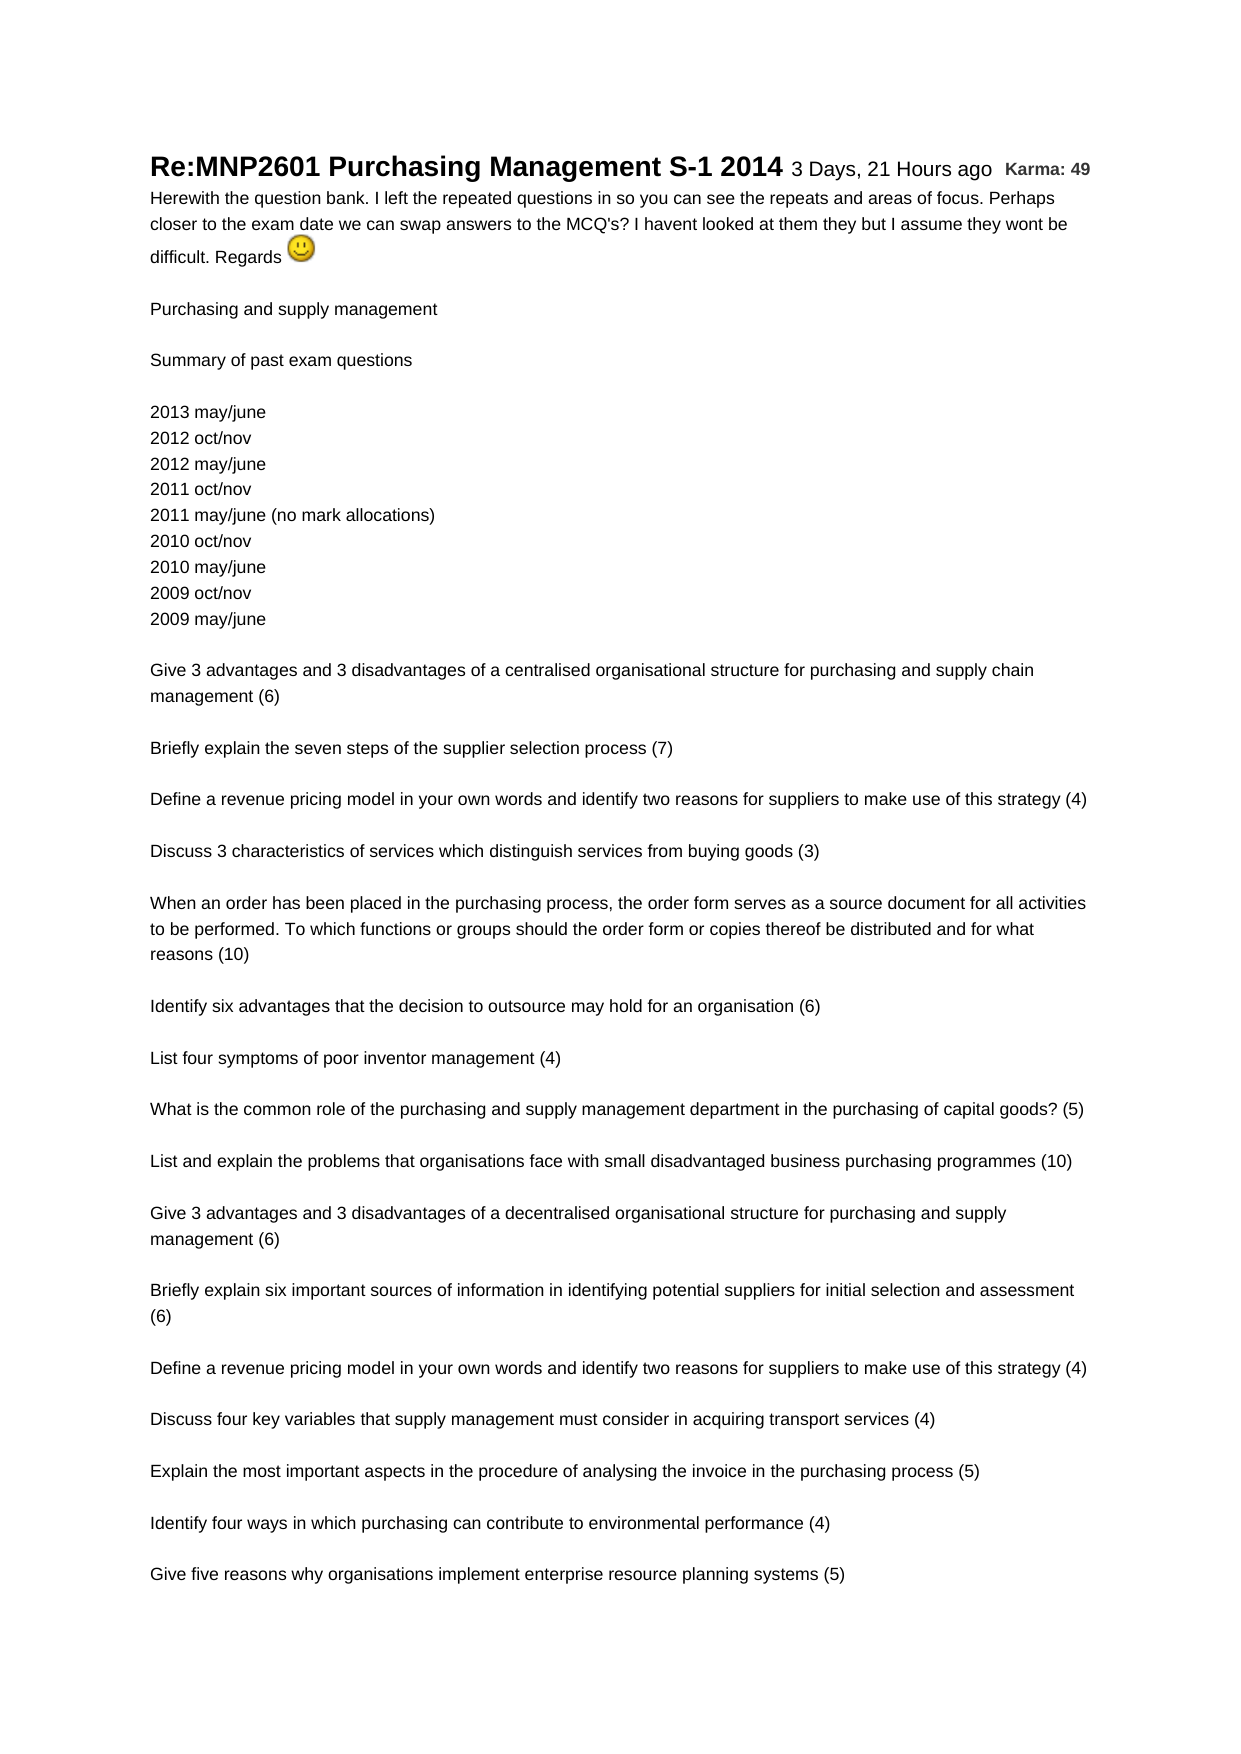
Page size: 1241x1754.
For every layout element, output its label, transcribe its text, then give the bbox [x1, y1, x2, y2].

picture [286, 234, 317, 264]
table_header Karma: 49 [1004, 150, 1090, 182]
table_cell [150, 183, 1090, 1584]
table_header Re:MNP2601 Purchasing Management S-1 2014 3 Days, 21 Hours ago [150, 150, 1004, 182]
